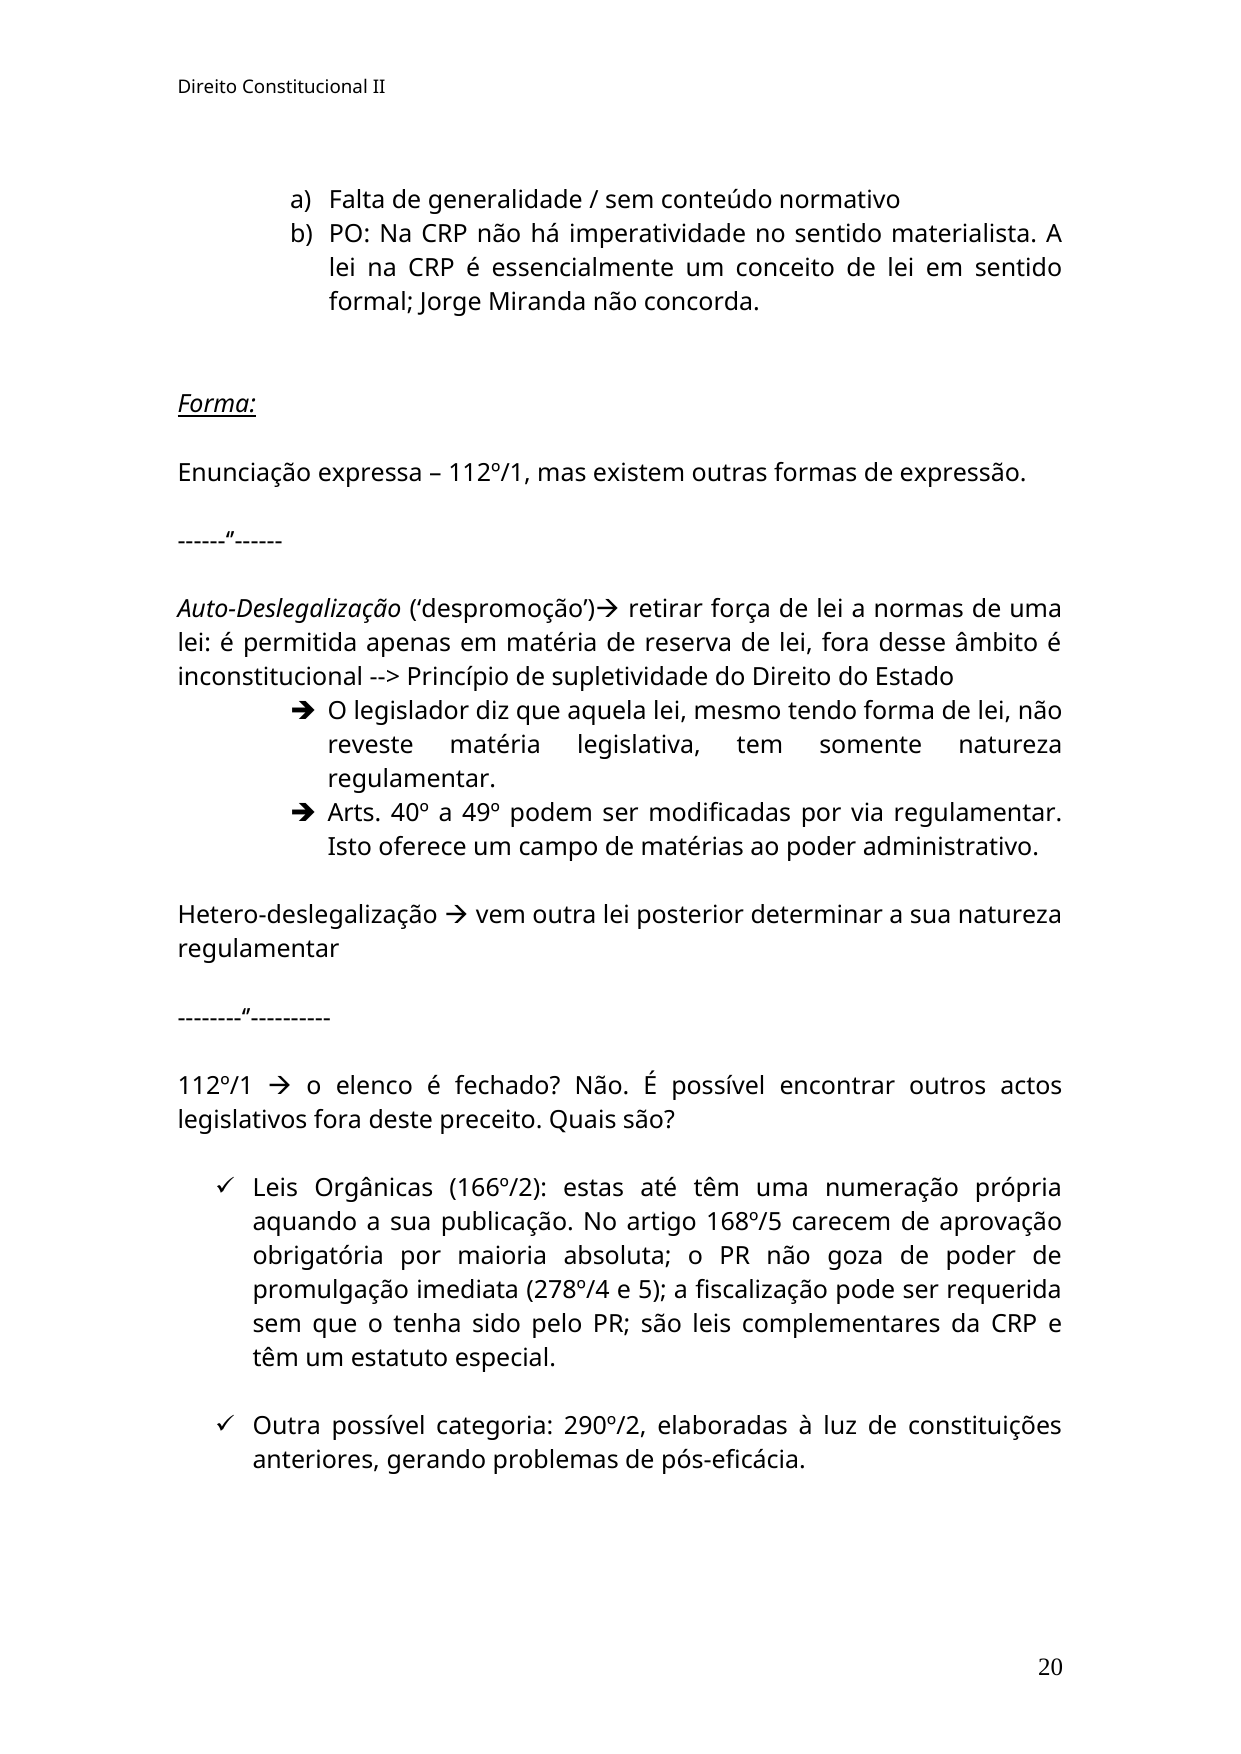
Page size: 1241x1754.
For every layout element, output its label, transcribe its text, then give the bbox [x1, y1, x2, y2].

list Arts. 40º a 49º podem ser modificadas por via regulamentar. Isto oferece um campo de matérias ao poder administrativo. [290, 795, 1063, 863]
text Auto-Deslegalização (‘despromoção’) retirar força de lei a normas de uma lei: é permitida apenas em matéria de reserva de lei, fora desse âmbito é inconstitucional --> Princípio de supletividade do Direito do Estado [177, 590, 1063, 693]
list O legislador diz que aquela lei, mesmo tendo forma de lei, não reveste matéria legislativa, tem somente natureza regulamentar. [290, 693, 1063, 795]
list Outra possível categoria: 290º/2, elaboradas à luz de constituições anteriores, gerando problemas de pós-eficácia. [215, 1408, 1063, 1476]
list Falta de generalidade / sem conteúdo normativo [290, 182, 1063, 216]
text Hetero-deslegalização vem outra lei posterior determinar a sua natureza regulamentar [177, 897, 1063, 965]
list PO: Na CRP não há imperatividade no sentido materialista. A lei na CRP é essencialmente um conceito de lei em sentido formal; Jorge Miranda não concorda. [290, 216, 1063, 318]
text Forma: [177, 386, 1063, 420]
text Enunciação expressa – 112º/1, mas existem outras formas de expressão. [177, 454, 1063, 488]
text ------‘’------ [177, 522, 1063, 556]
list Leis Orgânicas (166º/2): estas até têm uma numeração própria aquando a sua publicação. No artigo 168º/5 carecem de aprovação obrigatória por maioria absoluta; o PR não goza de poder de promulgação imediata (278º/4 e 5); a fiscalização pode ser requerida sem que o tenha sido pelo PR; são leis complementares da CRP e têm um estatuto especial. [215, 1169, 1063, 1374]
text 112º/1 o elenco é fechado? Não. É possível encontrar outros actos legislativos fora deste preceito. Quais são? [177, 1067, 1063, 1135]
text --------‘’---------- [177, 999, 1063, 1033]
